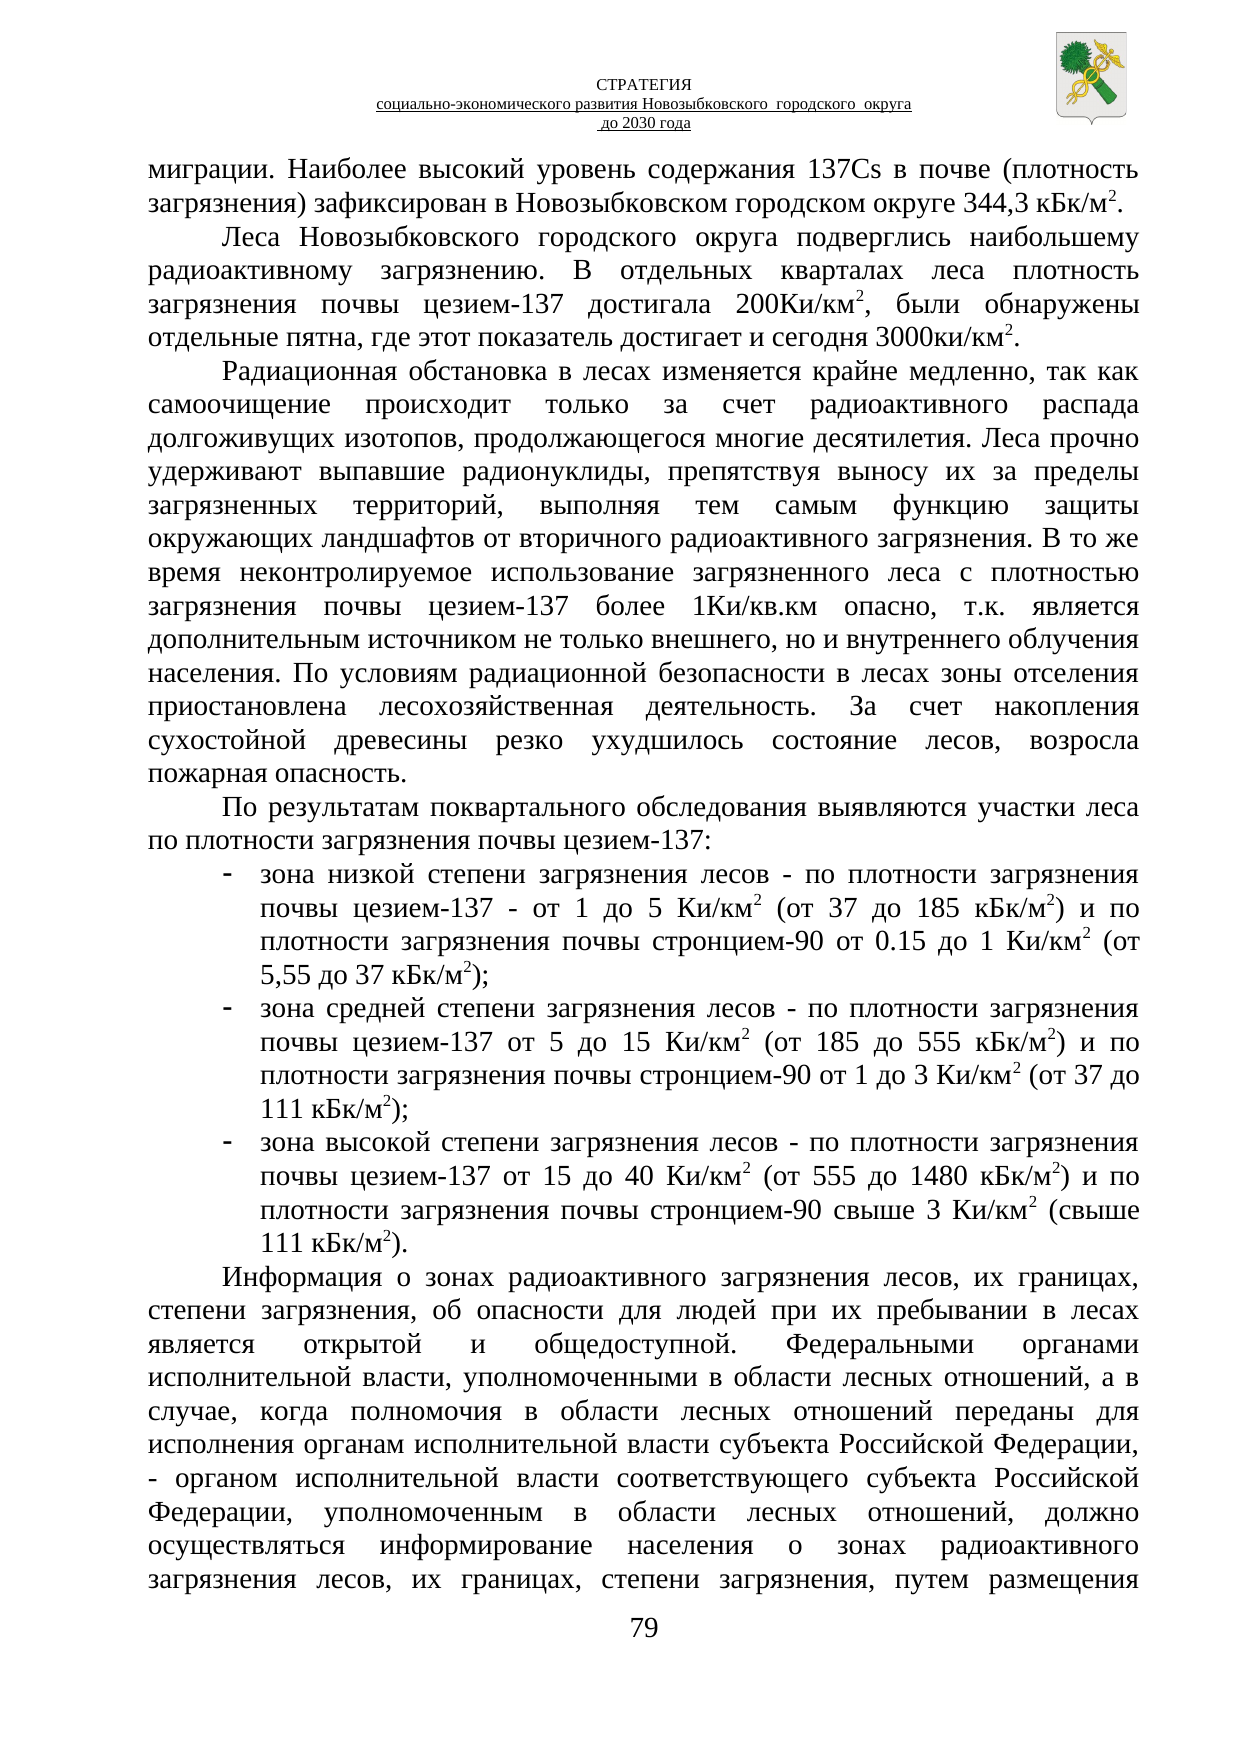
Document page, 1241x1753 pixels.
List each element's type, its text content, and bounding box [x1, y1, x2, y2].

text По результатам поквартального обследования выявляются участки леса по плотности загрязнения почвы цезием-137: [148, 789, 1140, 856]
picture [1056, 32, 1127, 125]
list зона средней степени загрязнения лесов - по плотности загрязнения почвы цезием-137 от 5 до 15 Ки/км2 (от 185 до 555 кБк/м2) и по плотности загрязнения почвы стронцием-90 от 1 до 3 Ки/км2 (от 37 до 111 кБк/м2); [222, 990, 1140, 1124]
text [148, 152, 1140, 219]
list зона низкой степени загрязнения лесов - по плотности загрязнения почвы цезием-137 - от 1 до 5 Ки/км2 (от 37 до 185 кБк/м2) и по плотности загрязнения почвы стронцием-90 от 0.15 до 1 Ки/км2 (от 5,55 до 37 кБк/м2); [222, 856, 1140, 990]
text Радиационная обстановка в лесах изменяется крайне медленно, так как самоочищение происходит только за счет радиоактивного распада долгоживущих изотопов, продолжающегося многие десятилетия. Леса прочно удерживают выпавшие радионуклиды, препятствуя выносу их за пределы загрязненных территорий, выполняя тем самым функцию защиты окружающих ландшафтов от вторичного радиоактивного загрязнения. В то же время неконтролируемое использование загрязненного леса с плотностью загрязнения почвы цезием-137 более 1Ки/кв.км опасно, т.к. является дополнительным источником не только внешнего, но и внутреннего облучения населения. По условиям радиационной безопасности в лесах зоны отселения приостановлена лесохозяйственная деятельность. За счет накопления сухостойной древесины резко ухудшилось состояние лесов, возросла пожарная опасность. [148, 353, 1140, 789]
text Леса Новозыбковского городского округа подверглись наибольшему радиоактивному загрязнению. В отдельных кварталах леса плотность загрязнения почвы цезием-137 достигала 200Ки/км2, были обнаружены отдельные пятна, где этот показатель достигает и сегодня 3000ки/км2. [148, 219, 1140, 353]
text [148, 1259, 1140, 1594]
list зона высокой степени загрязнения лесов - по плотности загрязнения почвы цезием-137 от 15 до 40 Ки/км2 (от 555 до 1480 кБк/м2) и по плотности загрязнения почвы стронцием-90 свыше 3 Ки/км2 (свыше 111 кБк/м2). [222, 1124, 1140, 1259]
